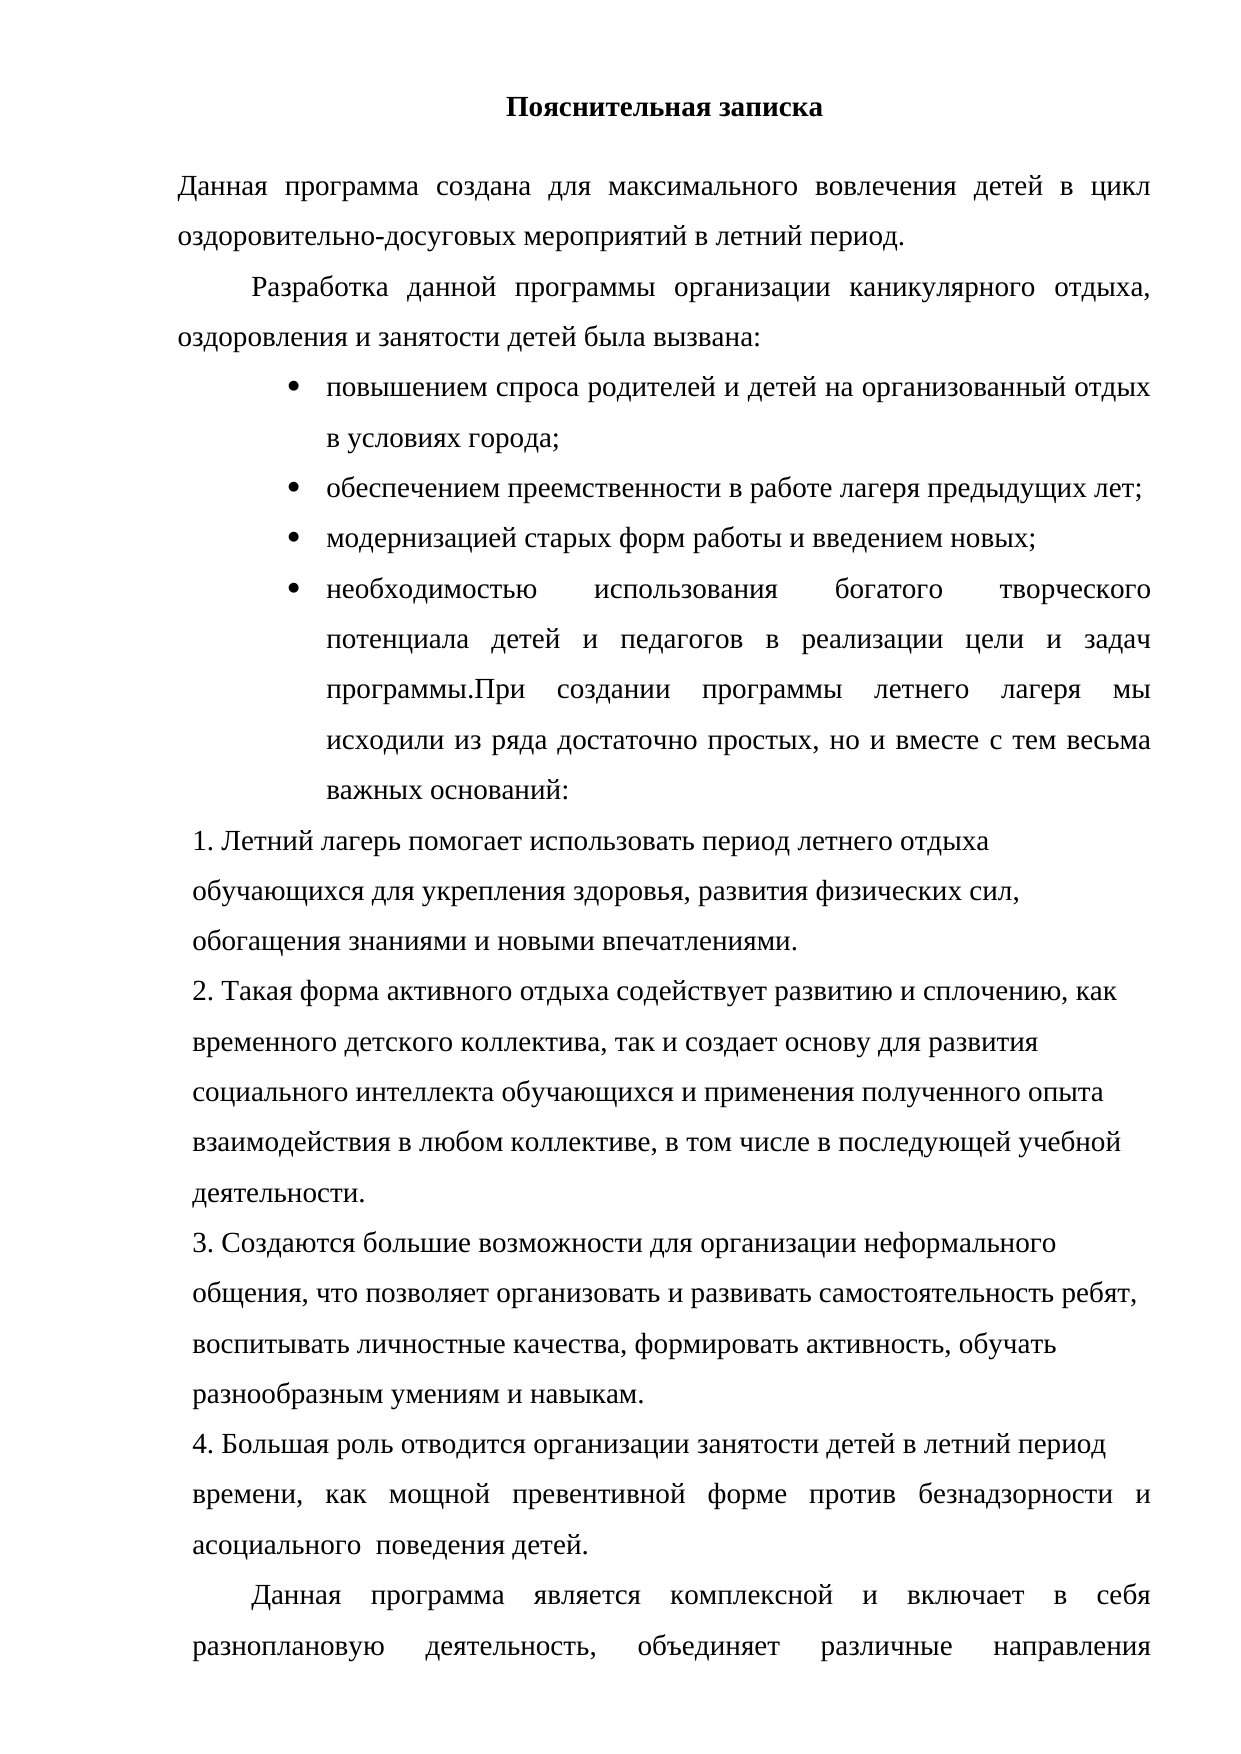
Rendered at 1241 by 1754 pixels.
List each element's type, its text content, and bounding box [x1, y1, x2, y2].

text 2. Такая форма активного отдыха содействует развитию и сплочению, как [192, 973, 1152, 1007]
text Разработка данной программы организации каникулярного отдыха, оздоровления и занятости детей была вызвана: [177, 269, 1152, 353]
text Пояснительная записка [177, 89, 1152, 122]
text разнообразным умениям и навыкам. [192, 1376, 1152, 1409]
text временного детского коллектива, так и создает основу для развития [192, 1024, 1152, 1057]
text 1. Летний лагерь помогает использовать период летнего отдыха [192, 823, 1152, 856]
list модернизацией старых форм работы и введением новых; [288, 521, 1152, 554]
text социального интеллекта обучающихся и применения полученного опыта [192, 1074, 1152, 1108]
text Данная программа создана для максимального вовлечения детей в цикл оздоровительно-досуговых мероприятий в летний период. [177, 168, 1152, 252]
list обеспечением преемственности в работе лагеря предыдущих лет; [288, 470, 1152, 504]
text обогащения знаниями и новыми впечатлениями. [192, 923, 1152, 957]
text взаимодействия в любом коллективе, в том числе в последующей учебной [192, 1124, 1152, 1158]
text 3. Создаются большие возможности для организации неформального [192, 1225, 1152, 1259]
list необходимостью использования богатого творческого потенциала детей и педагогов в реализации цели и задач программы.При создании программы летнего лагеря мы исходили из ряда достаточно простых, но и вместе с тем весьма важных оснований: [288, 571, 1152, 806]
list повышением спроса родителей и детей на организованный отдых в условиях города; [288, 369, 1152, 453]
text времени, как мощной превентивной форме против безнадзорности и асоциального поведения детей. [192, 1477, 1152, 1561]
text общения, что позволяет организовать и развивать самостоятельность ребят, [192, 1275, 1152, 1309]
text деятельности. [192, 1175, 1152, 1208]
text 4. Большая роль отводится организации занятости детей в летний период [192, 1426, 1152, 1460]
text воспитывать личностные качества, формировать активность, обучать [192, 1326, 1152, 1359]
text обучающихся для укрепления здоровья, развития физических сил, [192, 873, 1152, 906]
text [192, 1577, 1152, 1661]
